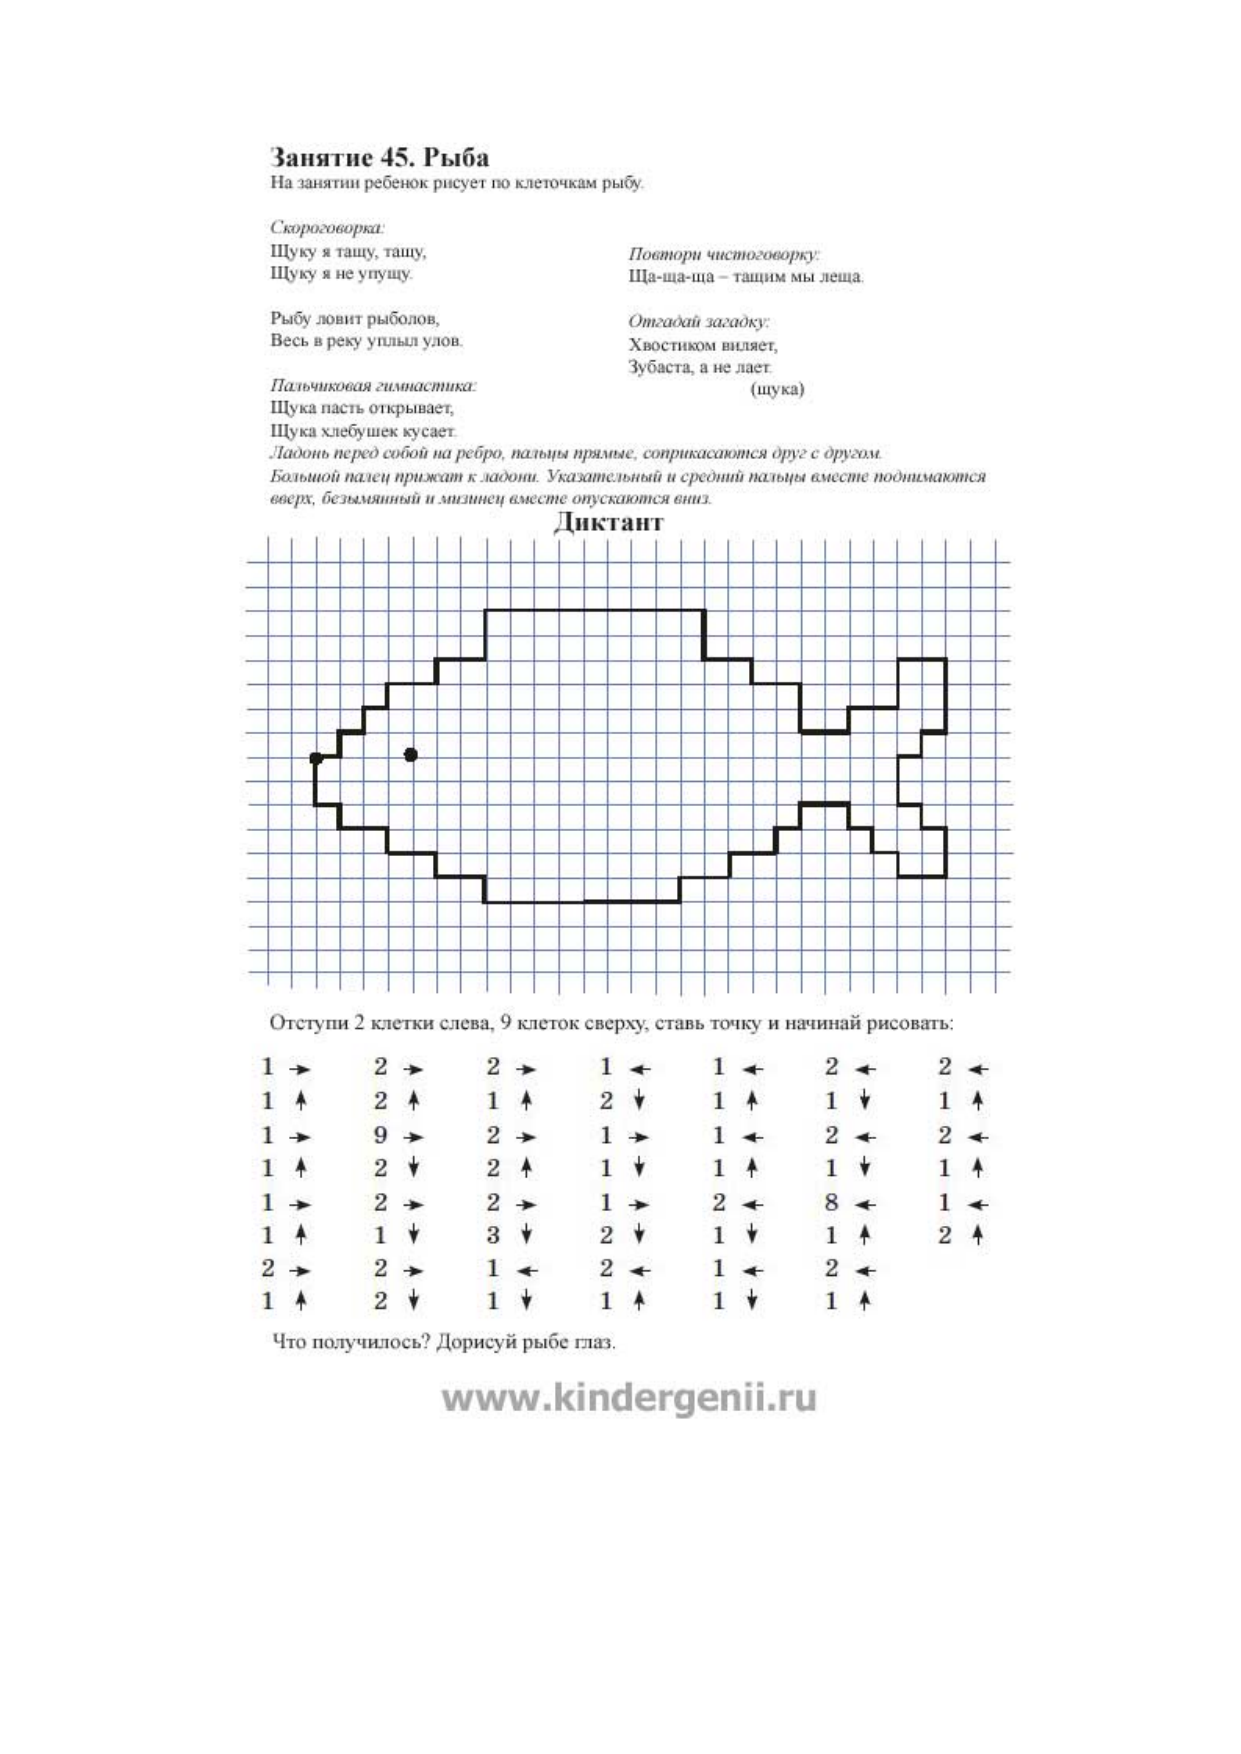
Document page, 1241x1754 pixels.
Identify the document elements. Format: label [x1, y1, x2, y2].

picture [177, 118, 1064, 1447]
